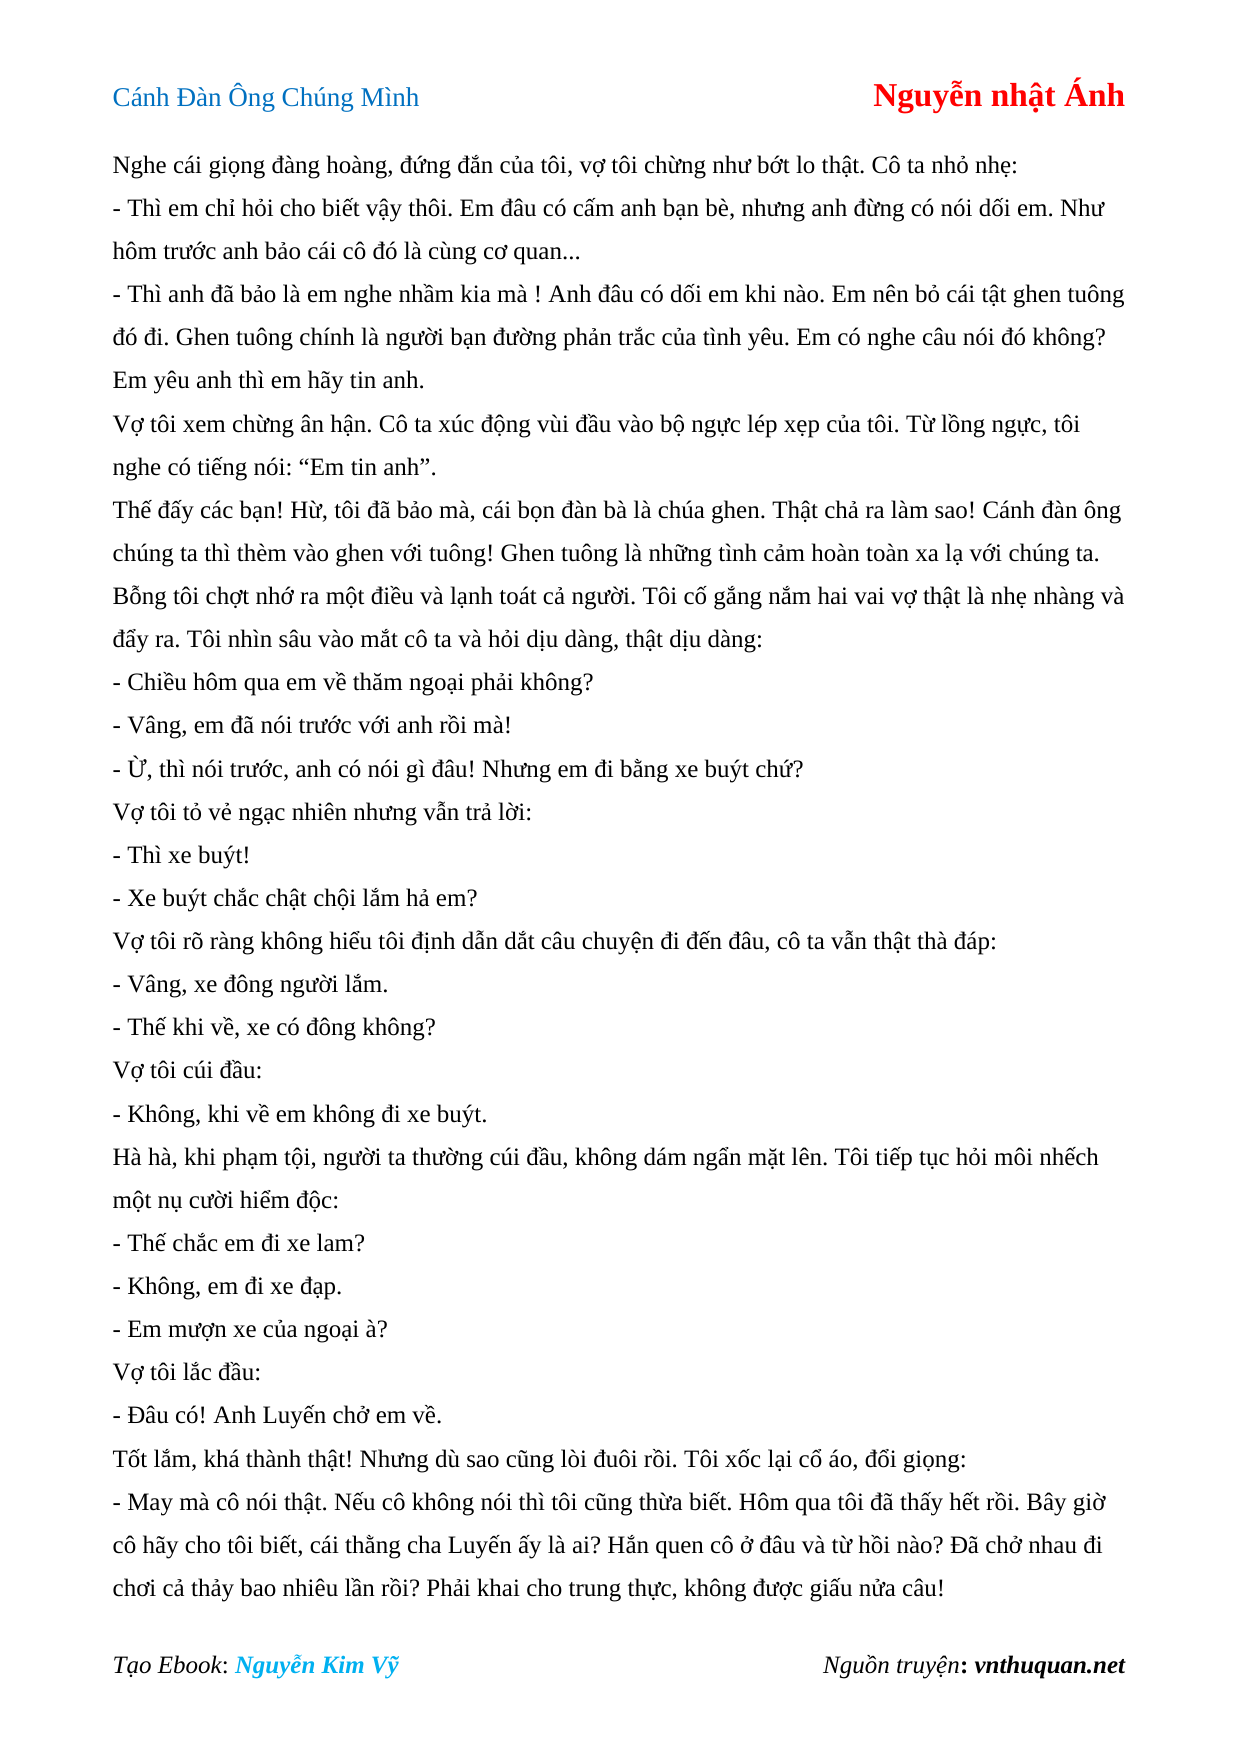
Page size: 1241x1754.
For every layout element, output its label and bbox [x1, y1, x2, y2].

text [112, 150, 1128, 1602]
